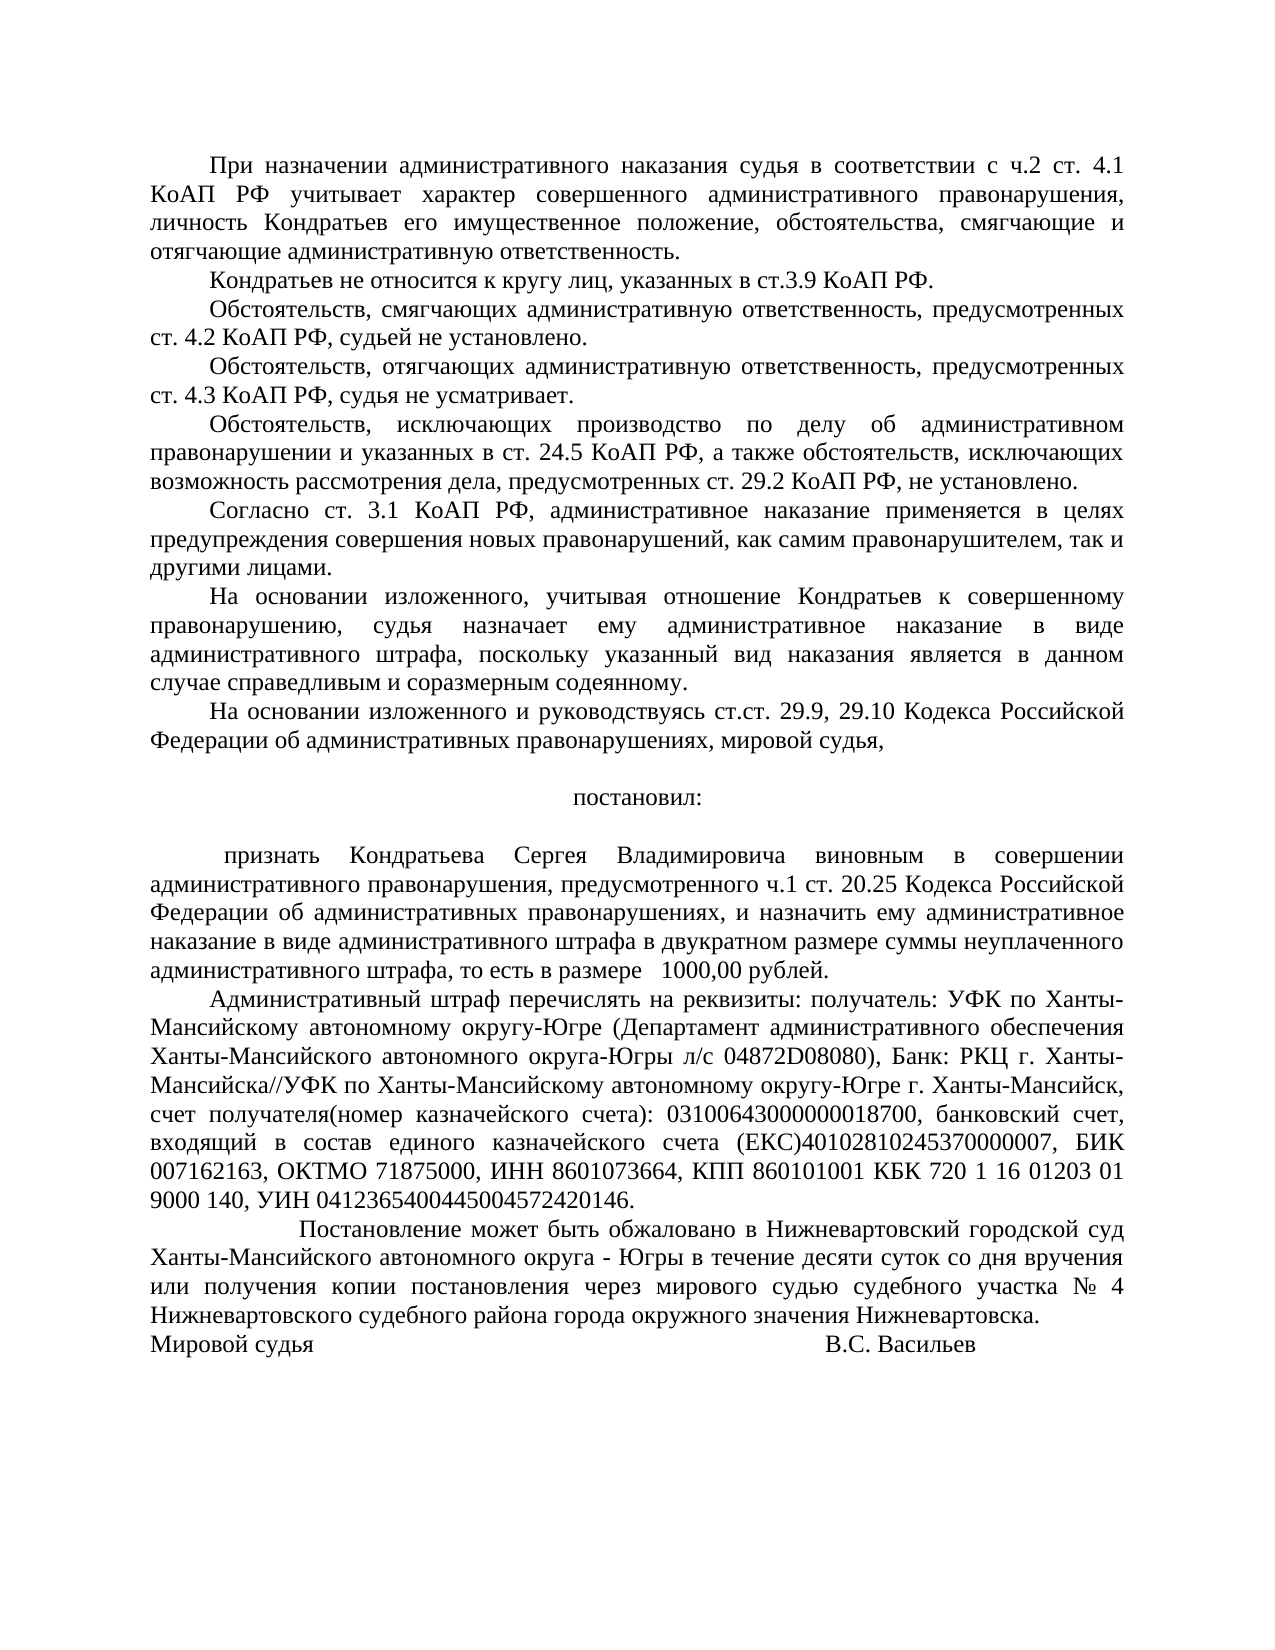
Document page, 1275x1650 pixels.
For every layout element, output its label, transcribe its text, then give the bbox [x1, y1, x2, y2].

text Обстоятельств, отягчающих административную ответственность, предусмотренных ст. 4.3 КоАП РФ, судья не усматривает. [150, 351, 1125, 409]
text Обстоятельств, исключающих производство по делу об административном правонарушении и указанных в ст. 24.5 КоАП РФ, а также обстоятельств, исключающих возможность рассмотрения дела, предусмотренных ст. 29.2 КоАП РФ, не установлено. [150, 409, 1125, 495]
text При назначении административного наказания судья в соответствии с ч.2 ст. 4.1 КоАП РФ учитывает характер совершенного административного правонарушения, личность Кондратьев его имущественное положение, обстоятельства, смягчающие и отягчающие административную ответственность. [150, 150, 1125, 265]
text На основании изложенного, учитывая отношение Кондратьев к совершенному правонарушению, судья назначает ему административное наказание в виде административного штрафа, поскольку указанный вид наказания является в данном случае справедливым и соразмерным содеянному. [150, 581, 1125, 696]
text Кондратьев не относится к кругу лиц, указанных в ст.3.9 КоАП РФ. [150, 265, 1125, 294]
text Административный штраф перечислять на реквизиты: получатель: УФК по Ханты-Мансийскому автономному округу-Югре (Департамент административного обеспечения Ханты-Мансийского автономного округа-Югры л/с 04872D08080), Банк: РКЦ г. Ханты-Мансийска//УФК по Ханты-Мансийскому автономному округу-Югре г. Ханты-Мансийск, счет получателя(номер казначейского счета): 03100643000000018700, банковский счет, входящий в состав единого казначейского счета (ЕКС)40102810245370000007, БИК 007162163, ОКТМО 71875000, ИНН 8601073664, КПП 860101001 КБК 720 1 16 01203 01 9000 140, УИН 0412365400445004572420146. [150, 984, 1125, 1214]
text На основании изложенного и руководствуясь ст.ст. 29.9, 29.10 Кодекса Российской Федерации об административных правонарушениях, мировой судья, [150, 696, 1125, 754]
text признать Кондратьева Сергея Владимировича виновным в совершении административного правонарушения, предусмотренного ч.1 ст. 20.25 Кодекса Российской Федерации об административных правонарушениях, и назначить ему административное наказание в виде административного штрафа в двукратном размере суммы неуплаченного административного штрафа, то есть в размере 1000,00 рублей. [150, 840, 1125, 984]
text постановил: [150, 782, 1125, 811]
text Мировой судья В.С. Васильев [150, 1329, 1125, 1357]
text Обстоятельств, смягчающих административную ответственность, предусмотренных ст. 4.2 КоАП РФ, судьей не установлено. [150, 294, 1125, 351]
text Согласно ст. 3.1 КоАП РФ, административное наказание применяется в целях предупреждения совершения новых правонарушений, как самим правонарушителем, так и другими лицами. [150, 495, 1125, 581]
text Постановление может быть обжаловано в Нижневартовский городской суд Ханты-Мансийского автономного округа - Югры в течение десяти суток со дня вручения или получения копии постановления через мирового судью судебного участка № 4 Нижневартовского судебного района города окружного значения Нижневартовска. [150, 1214, 1125, 1329]
